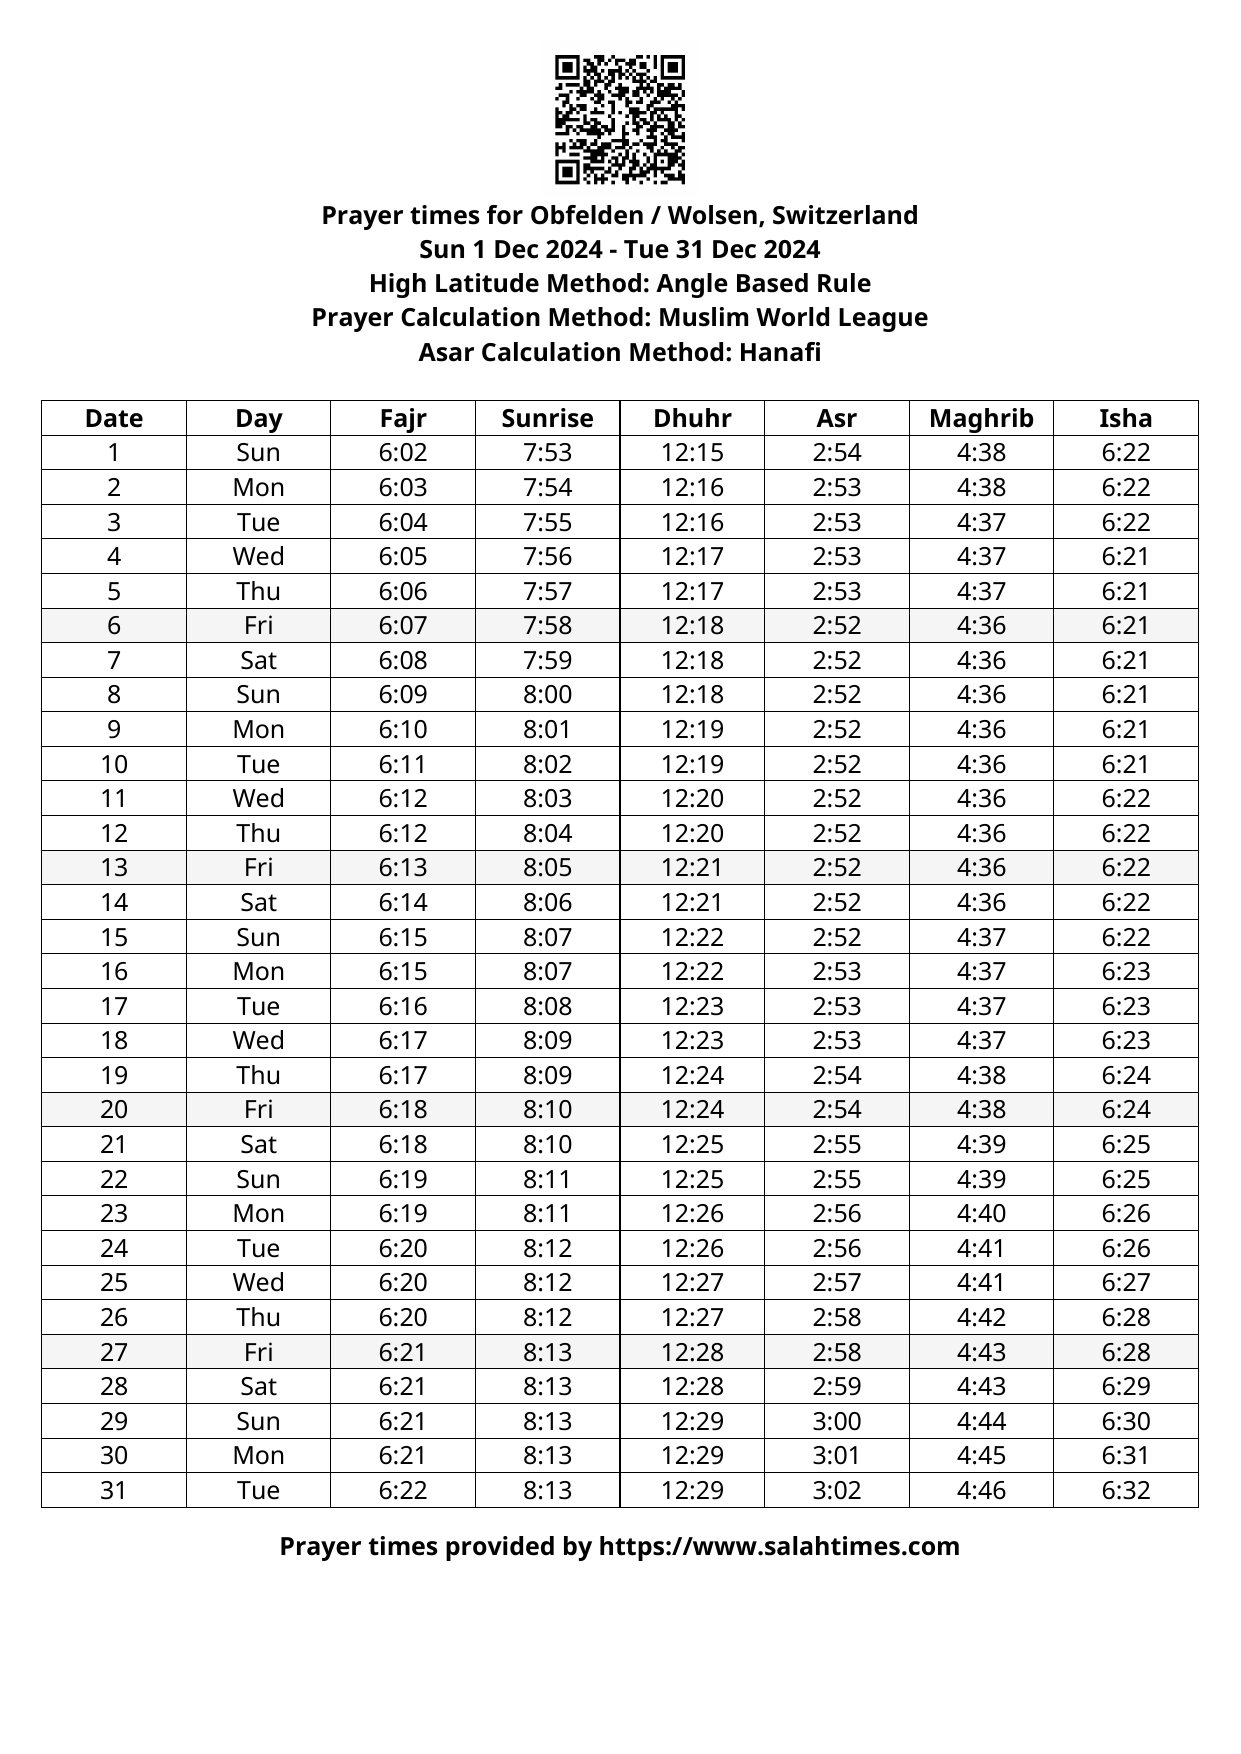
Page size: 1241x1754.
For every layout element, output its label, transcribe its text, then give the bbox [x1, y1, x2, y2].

table_cell 2:52 [765, 816, 909, 849]
table_cell 4:37 [910, 1024, 1053, 1057]
table_cell 7:57 [476, 574, 619, 607]
table_cell 11 [42, 781, 186, 815]
table_cell 6:22 [1054, 816, 1198, 849]
table_header Asr [765, 401, 909, 434]
table_cell 4:38 [910, 470, 1053, 504]
table_cell 8:07 [476, 954, 619, 988]
table_header Dhuhr [621, 401, 764, 434]
table_cell 2:56 [765, 1196, 909, 1230]
table_cell 6:22 [1054, 920, 1198, 953]
table_cell 6:15 [331, 920, 475, 953]
table_cell 4:37 [910, 505, 1053, 538]
picture [542, 41, 699, 198]
table_cell 8 [42, 678, 186, 711]
table_cell 12:22 [621, 954, 764, 988]
table_cell Tue [187, 505, 330, 538]
table_cell 3:01 [765, 1439, 909, 1472]
table_cell 2:57 [765, 1266, 909, 1299]
table_cell 12:29 [621, 1404, 764, 1437]
table_cell 4:37 [910, 954, 1053, 988]
table_cell 3 [42, 505, 186, 538]
table_cell 6:20 [331, 1231, 475, 1264]
table_cell Thu [187, 816, 330, 849]
table_cell Fri [187, 851, 330, 884]
table_cell 2:52 [765, 781, 909, 815]
table_cell 6 [42, 609, 186, 642]
table_cell 8:12 [476, 1231, 619, 1264]
table_cell 6:11 [331, 747, 475, 780]
table_cell 12:17 [621, 539, 764, 573]
table_cell 6:14 [331, 885, 475, 919]
text Prayer times for Obfelden / Wolsen, Switzerland [42, 198, 1198, 232]
table_cell 4:36 [910, 609, 1053, 642]
table_cell 6:07 [331, 609, 475, 642]
table_cell 8:11 [476, 1162, 619, 1195]
table_cell Fri [187, 1335, 330, 1368]
table_cell 6:12 [331, 816, 475, 849]
table_cell 12:28 [621, 1369, 764, 1403]
table_cell 6:21 [331, 1335, 475, 1368]
table_cell 8:13 [476, 1473, 619, 1507]
table_cell 2:53 [765, 1024, 909, 1057]
table_cell 20 [42, 1093, 186, 1126]
table_cell 12:25 [621, 1162, 764, 1195]
table_cell 6:23 [1054, 1024, 1198, 1057]
table_cell Mon [187, 954, 330, 988]
table_cell Thu [187, 574, 330, 607]
table_cell 12:23 [621, 989, 764, 1022]
table_cell 4 [42, 539, 186, 573]
table_cell 7:56 [476, 539, 619, 573]
table_cell 8:07 [476, 920, 619, 953]
table_cell 2:52 [765, 920, 909, 953]
table_cell 26 [42, 1300, 186, 1334]
table_cell 13 [42, 851, 186, 884]
table_cell 8:00 [476, 678, 619, 711]
table_cell 3:00 [765, 1404, 909, 1437]
table_cell 3:02 [765, 1473, 909, 1507]
table_cell 15 [42, 920, 186, 953]
table_cell 6:22 [1054, 851, 1198, 884]
table_cell 12:24 [621, 1093, 764, 1126]
table_cell 4:36 [910, 643, 1053, 677]
table_cell 2:58 [765, 1300, 909, 1334]
table_header Date [42, 401, 186, 434]
table_cell 4:36 [910, 851, 1053, 884]
table_cell Sun [187, 678, 330, 711]
text Prayer times provided by https://www.salahtimes.com [42, 1528, 1198, 1563]
table_cell 6:26 [1054, 1196, 1198, 1230]
table_cell 22 [42, 1162, 186, 1195]
table_cell 9 [42, 712, 186, 746]
table_cell 2:53 [765, 574, 909, 607]
table_cell 2:53 [765, 470, 909, 504]
table_cell 6:22 [1054, 470, 1198, 504]
table_cell 2:53 [765, 954, 909, 988]
table_cell Mon [187, 1439, 330, 1472]
table_cell 12:26 [621, 1231, 764, 1264]
table_cell 8:05 [476, 851, 619, 884]
table_cell 6:22 [1054, 781, 1198, 815]
table_cell 2:52 [765, 643, 909, 677]
table_cell 17 [42, 989, 186, 1022]
table_cell 7:53 [476, 436, 619, 469]
table_cell 8:10 [476, 1127, 619, 1161]
table_cell Sun [187, 436, 330, 469]
table_cell 2:59 [765, 1369, 909, 1403]
table_cell 2:54 [765, 436, 909, 469]
table_cell 4:43 [910, 1369, 1053, 1403]
table_cell 7 [42, 643, 186, 677]
table_cell 4:41 [910, 1266, 1053, 1299]
table_cell 6:27 [1054, 1266, 1198, 1299]
table_cell 4:46 [910, 1473, 1053, 1507]
table_cell 6:23 [1054, 954, 1198, 988]
table_cell 28 [42, 1369, 186, 1403]
table_cell 2:53 [765, 539, 909, 573]
table_cell 2:54 [765, 1058, 909, 1092]
table_cell 12:21 [621, 851, 764, 884]
table_cell 8:13 [476, 1369, 619, 1403]
table_cell 4:36 [910, 747, 1053, 780]
table_cell 6:04 [331, 505, 475, 538]
table_cell 8:11 [476, 1196, 619, 1230]
table_cell Sat [187, 643, 330, 677]
table_cell 12:21 [621, 885, 764, 919]
table_cell 4:45 [910, 1439, 1053, 1472]
table_cell 8:09 [476, 1024, 619, 1057]
table_cell Tue [187, 1473, 330, 1507]
table_cell 12:19 [621, 712, 764, 746]
table_cell 12:18 [621, 643, 764, 677]
table_header Isha [1054, 401, 1198, 434]
table_cell 12:27 [621, 1266, 764, 1299]
text Sun 1 Dec 2024 - Tue 31 Dec 2024 [42, 232, 1198, 266]
table_cell 2:52 [765, 712, 909, 746]
table_cell 6:06 [331, 574, 475, 607]
table_cell 29 [42, 1404, 186, 1437]
table_cell 8:08 [476, 989, 619, 1022]
table_cell 12:28 [621, 1335, 764, 1368]
table_cell 4:36 [910, 885, 1053, 919]
table_cell 2:55 [765, 1162, 909, 1195]
table_cell 19 [42, 1058, 186, 1092]
table_cell Mon [187, 1196, 330, 1230]
table_header Day [187, 401, 330, 434]
table_cell 12:25 [621, 1127, 764, 1161]
table_cell 4:44 [910, 1404, 1053, 1437]
table_cell 2:52 [765, 885, 909, 919]
table_cell 6:25 [1054, 1127, 1198, 1161]
table_cell 4:41 [910, 1231, 1053, 1264]
table_cell 4:36 [910, 781, 1053, 815]
table_cell 6:22 [1054, 436, 1198, 469]
table_cell 6:15 [331, 954, 475, 988]
table_cell Thu [187, 1058, 330, 1092]
table_cell 4:38 [910, 436, 1053, 469]
table_cell 7:59 [476, 643, 619, 677]
table_cell 6:21 [1054, 643, 1198, 677]
table_cell 6:10 [331, 712, 475, 746]
table_cell 2:52 [765, 678, 909, 711]
table_cell 6:16 [331, 989, 475, 1022]
table_cell 6:28 [1054, 1300, 1198, 1334]
table_cell 8:01 [476, 712, 619, 746]
table_cell 12:29 [621, 1473, 764, 1507]
table_cell 12:23 [621, 1024, 764, 1057]
text High Latitude Method: Angle Based Rule [42, 266, 1198, 300]
table_cell 8:12 [476, 1266, 619, 1299]
table_cell 24 [42, 1231, 186, 1264]
table_cell 4:39 [910, 1127, 1053, 1161]
table_cell 6:21 [1054, 609, 1198, 642]
table_header Fajr [331, 401, 475, 434]
table_cell 4:38 [910, 1058, 1053, 1092]
table_cell Wed [187, 1266, 330, 1299]
table_cell Mon [187, 712, 330, 746]
table_cell 12:18 [621, 678, 764, 711]
table_cell 4:40 [910, 1196, 1053, 1230]
table_cell 8:03 [476, 781, 619, 815]
table_cell 12:22 [621, 920, 764, 953]
table_cell Wed [187, 1024, 330, 1057]
table_cell 18 [42, 1024, 186, 1057]
table_cell 27 [42, 1335, 186, 1368]
table_cell 12:27 [621, 1300, 764, 1334]
table_header Maghrib [910, 401, 1053, 434]
table_cell 12:26 [621, 1196, 764, 1230]
table_cell 6:21 [331, 1439, 475, 1472]
table_cell Mon [187, 470, 330, 504]
table_cell 4:36 [910, 712, 1053, 746]
table_cell 6:13 [331, 851, 475, 884]
text Prayer Calculation Method: Muslim World League [42, 300, 1198, 334]
table_cell 2:58 [765, 1335, 909, 1368]
table_cell 6:22 [331, 1473, 475, 1507]
table_cell 12:16 [621, 470, 764, 504]
text Asar Calculation Method: Hanafi [42, 334, 1198, 368]
table_cell 6:18 [331, 1127, 475, 1161]
table_cell 12:19 [621, 747, 764, 780]
table_cell 12:24 [621, 1058, 764, 1092]
table_cell 21 [42, 1127, 186, 1161]
table_cell 12 [42, 816, 186, 849]
table_cell 6:29 [1054, 1369, 1198, 1403]
table_cell 2:53 [765, 505, 909, 538]
table_cell 12:18 [621, 609, 764, 642]
table_cell 6:23 [1054, 989, 1198, 1022]
table_header Sunrise [476, 401, 619, 434]
table_cell 7:54 [476, 470, 619, 504]
table_cell 8:13 [476, 1335, 619, 1368]
table_cell 6:21 [1054, 574, 1198, 607]
table_cell 6:17 [331, 1058, 475, 1092]
table_cell 5 [42, 574, 186, 607]
table_cell 30 [42, 1439, 186, 1472]
table_cell 6:03 [331, 470, 475, 504]
table_cell 6:20 [331, 1266, 475, 1299]
table_cell Sun [187, 920, 330, 953]
table_cell 12:20 [621, 816, 764, 849]
table_cell Sun [187, 1404, 330, 1437]
table_cell 12:15 [621, 436, 764, 469]
table_cell 2:52 [765, 609, 909, 642]
table_cell 1 [42, 436, 186, 469]
table_cell 6:24 [1054, 1093, 1198, 1126]
table_cell 6:09 [331, 678, 475, 711]
table_cell 6:30 [1054, 1404, 1198, 1437]
table_cell 2:55 [765, 1127, 909, 1161]
table_cell Sat [187, 1369, 330, 1403]
table_cell 25 [42, 1266, 186, 1299]
table_cell 6:17 [331, 1024, 475, 1057]
table_cell 12:20 [621, 781, 764, 815]
table_cell 8:10 [476, 1093, 619, 1126]
table_cell 2:54 [765, 1093, 909, 1126]
table_cell Wed [187, 539, 330, 573]
table_cell 23 [42, 1196, 186, 1230]
table_cell 14 [42, 885, 186, 919]
table_cell 8:13 [476, 1439, 619, 1472]
table_cell 6:28 [1054, 1335, 1198, 1368]
table_cell 4:42 [910, 1300, 1053, 1334]
table_cell Tue [187, 747, 330, 780]
table_cell Tue [187, 989, 330, 1022]
table_cell 6:21 [1054, 747, 1198, 780]
table_cell 4:36 [910, 678, 1053, 711]
table_cell 6:08 [331, 643, 475, 677]
table_cell 4:39 [910, 1162, 1053, 1195]
table_cell Tue [187, 1231, 330, 1264]
table_cell 4:37 [910, 539, 1053, 573]
table_cell 8:12 [476, 1300, 619, 1334]
table_cell 2:53 [765, 989, 909, 1022]
table_cell 6:25 [1054, 1162, 1198, 1195]
table_cell 6:19 [331, 1162, 475, 1195]
table_cell 6:18 [331, 1093, 475, 1126]
table_cell 4:37 [910, 574, 1053, 607]
table_cell 6:19 [331, 1196, 475, 1230]
table_cell 16 [42, 954, 186, 988]
table_cell 6:22 [1054, 505, 1198, 538]
table_cell 8:09 [476, 1058, 619, 1092]
table_cell 8:06 [476, 885, 619, 919]
table_cell 2 [42, 470, 186, 504]
table_cell 6:12 [331, 781, 475, 815]
table_cell 4:37 [910, 989, 1053, 1022]
table_cell Thu [187, 1300, 330, 1334]
table_cell 6:21 [331, 1369, 475, 1403]
table_cell Sun [187, 1162, 330, 1195]
table_cell 6:21 [331, 1404, 475, 1437]
table_cell 8:13 [476, 1404, 619, 1437]
table_cell 31 [42, 1473, 186, 1507]
table_cell 10 [42, 747, 186, 780]
table_cell 6:24 [1054, 1058, 1198, 1092]
table_cell 6:20 [331, 1300, 475, 1334]
table_cell 6:21 [1054, 539, 1198, 573]
table_cell 4:36 [910, 816, 1053, 849]
table_cell 6:21 [1054, 678, 1198, 711]
table_cell 8:04 [476, 816, 619, 849]
table_cell 2:52 [765, 851, 909, 884]
table_cell 2:56 [765, 1231, 909, 1264]
table_cell 12:17 [621, 574, 764, 607]
table_cell 8:02 [476, 747, 619, 780]
table_cell 6:02 [331, 436, 475, 469]
table_cell 4:38 [910, 1093, 1053, 1126]
table_cell 7:58 [476, 609, 619, 642]
table_cell 6:05 [331, 539, 475, 573]
table_cell Sat [187, 885, 330, 919]
table_cell 6:32 [1054, 1473, 1198, 1507]
table_cell Fri [187, 1093, 330, 1126]
table_cell 4:43 [910, 1335, 1053, 1368]
table_cell 7:55 [476, 505, 619, 538]
table_cell 2:52 [765, 747, 909, 780]
table_cell Wed [187, 781, 330, 815]
table_cell 4:37 [910, 920, 1053, 953]
table_cell Sat [187, 1127, 330, 1161]
table_cell 12:16 [621, 505, 764, 538]
table_cell 12:29 [621, 1439, 764, 1472]
table_cell 6:26 [1054, 1231, 1198, 1264]
table_cell Fri [187, 609, 330, 642]
table_cell 6:31 [1054, 1439, 1198, 1472]
table_cell 6:22 [1054, 885, 1198, 919]
table_cell 6:21 [1054, 712, 1198, 746]
